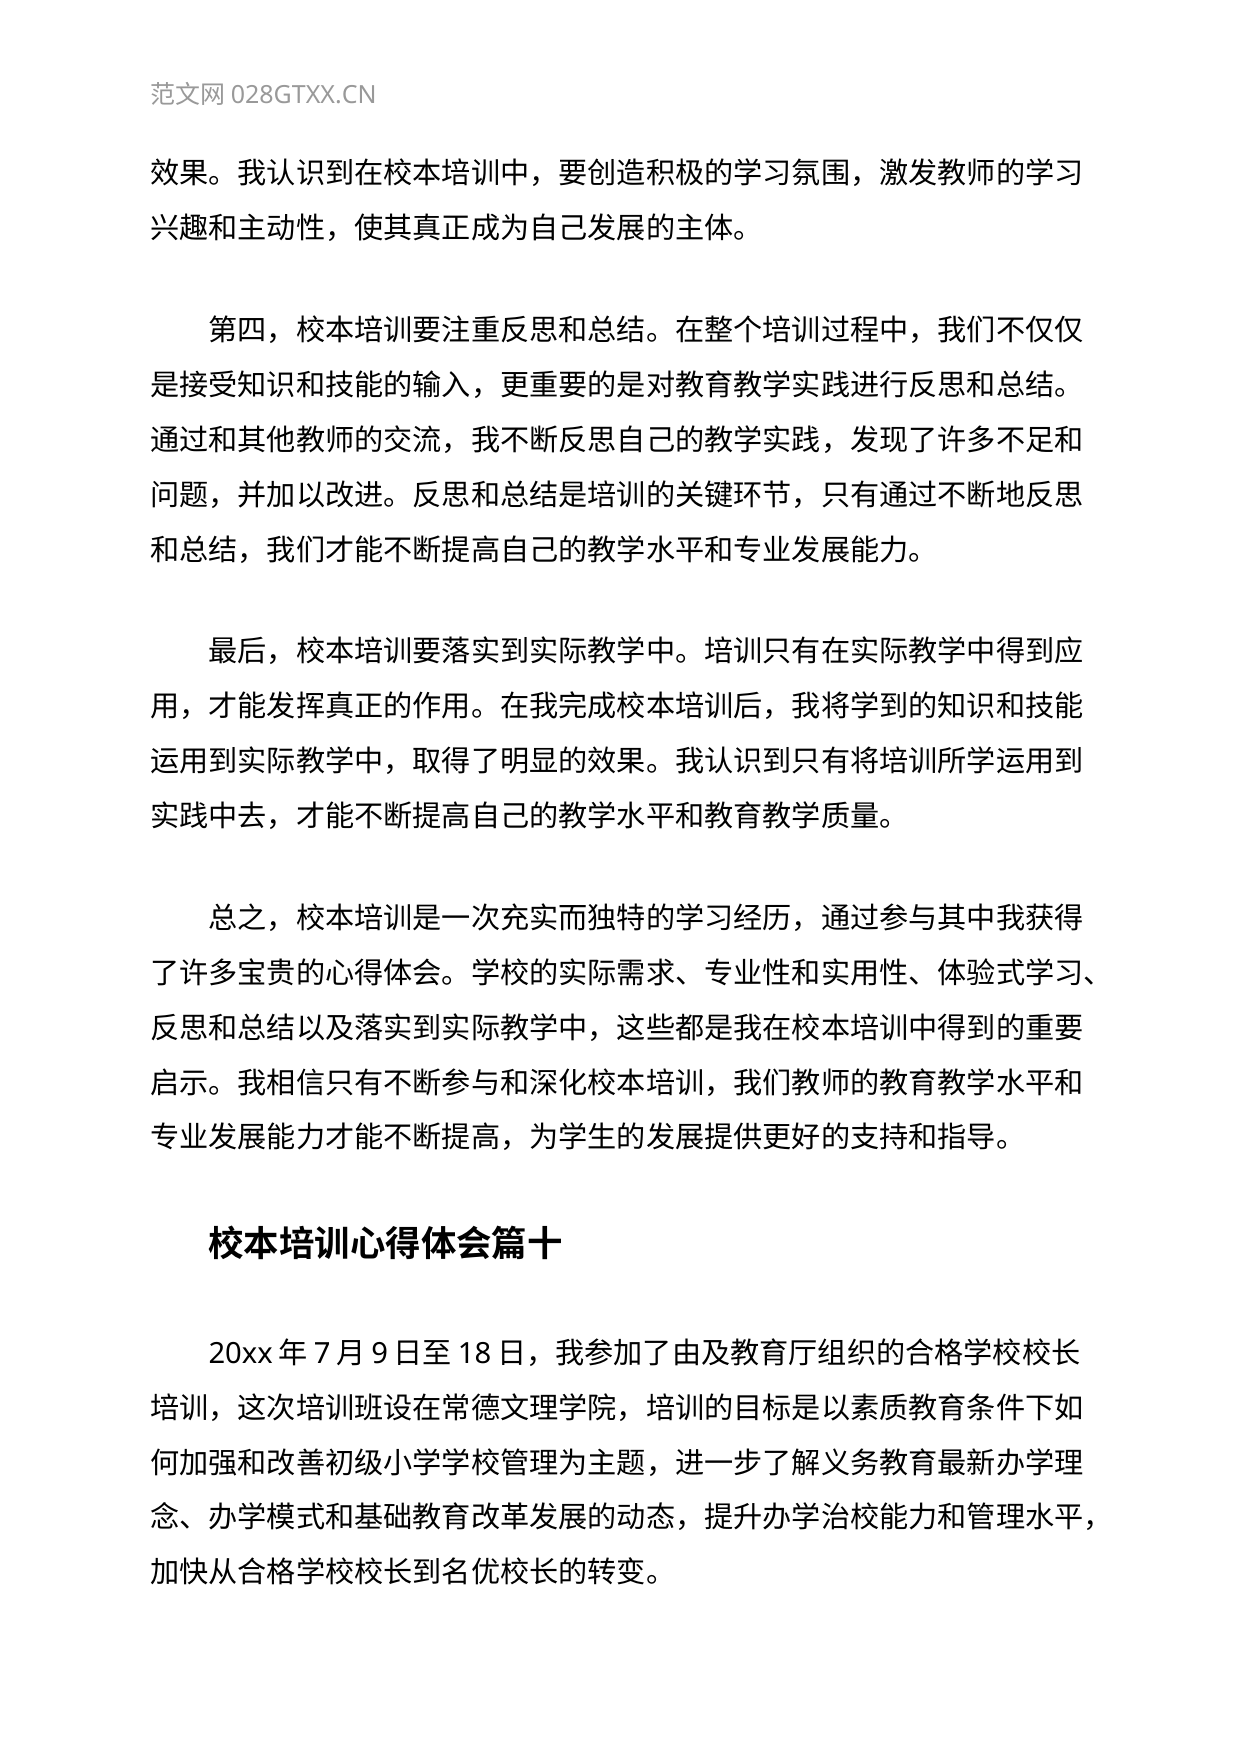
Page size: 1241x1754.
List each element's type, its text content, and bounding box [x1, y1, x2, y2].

text 第四，校本培训要注重反思和总结。在整个培训过程中，我们不仅仅是接受知识和技能的输入，更重要的是对教育教学实践进行反思和总结。通过和其他教师的交流，我不断反思自己的教学实践，发现了许多不足和问题，并加以改进。反思和总结是培训的关键环节，只有通过不断地反思和总结，我们才能不断提高自己的教学水平和专业发展能力。 [150, 307, 1090, 568]
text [150, 150, 1090, 247]
text 20xx年7月9日至18日，我参加了由及教育厅组织的合格学校校长培训，这次培训班设在常德文理学院，培训的目标是以素质教育条件下如何加强和改善初级小学学校管理为主题，进一步了解义务教育最新办学理念、办学模式和基础教育改革发展的动态，提升办学治校能力和管理水平，加快从合格学校校长到名优校长的转变。 [150, 1329, 1090, 1591]
text 总之，校本培训是一次充实而独特的学习经历，通过参与其中我获得了许多宝贵的心得体会。学校的实际需求、专业性和实用性、体验式学习、反思和总结以及落实到实际教学中，这些都是我在校本培训中得到的重要启示。我相信只有不断参与和深化校本培训，我们教师的教育教学水平和专业发展能力才能不断提高，为学生的发展提供更好的支持和指导。 [150, 894, 1090, 1156]
text 校本培训心得体会篇十 [150, 1216, 1090, 1267]
text 最后，校本培训要落实到实际教学中。培训只有在实际教学中得到应用，才能发挥真正的作用。在我完成校本培训后，我将学到的知识和技能运用到实际教学中，取得了明显的效果。我认识到只有将培训所学运用到实践中去，才能不断提高自己的教学水平和教育教学质量。 [150, 628, 1090, 835]
